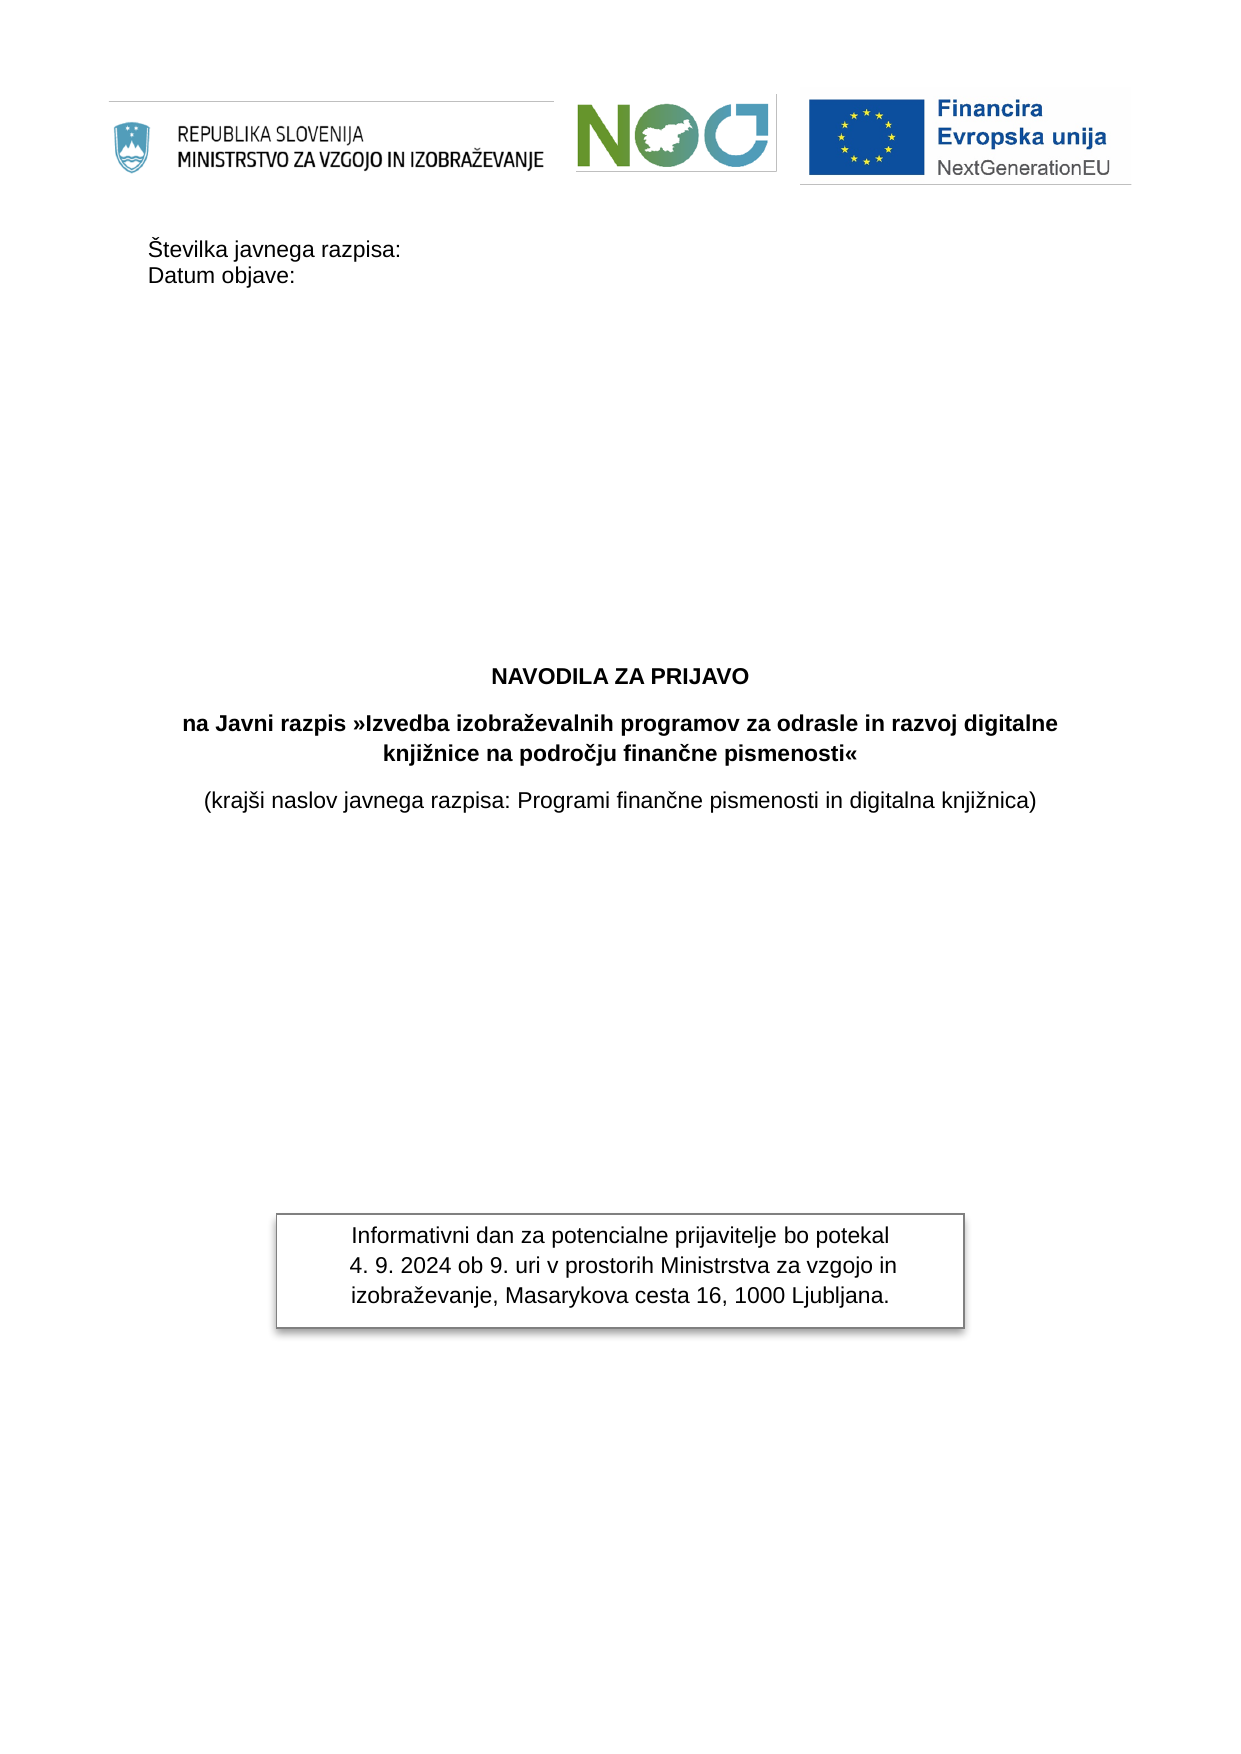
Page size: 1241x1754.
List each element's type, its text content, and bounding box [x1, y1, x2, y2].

text na Javni razpis »Izvedba izobraževalnih programov za odrasle in razvoj digitalne knjižnice na področju finančne pismenosti« [148, 710, 1093, 767]
text (krajši naslov javnega razpisa: Programi finančne pismenosti in digitalna knjižnica) [148, 787, 1093, 813]
text Datum objave: [148, 262, 1093, 288]
text NAVODILA ZA PRIJAVO [148, 663, 1093, 689]
text Številka javnega razpisa: [148, 236, 1093, 262]
picture [108, 87, 1132, 185]
